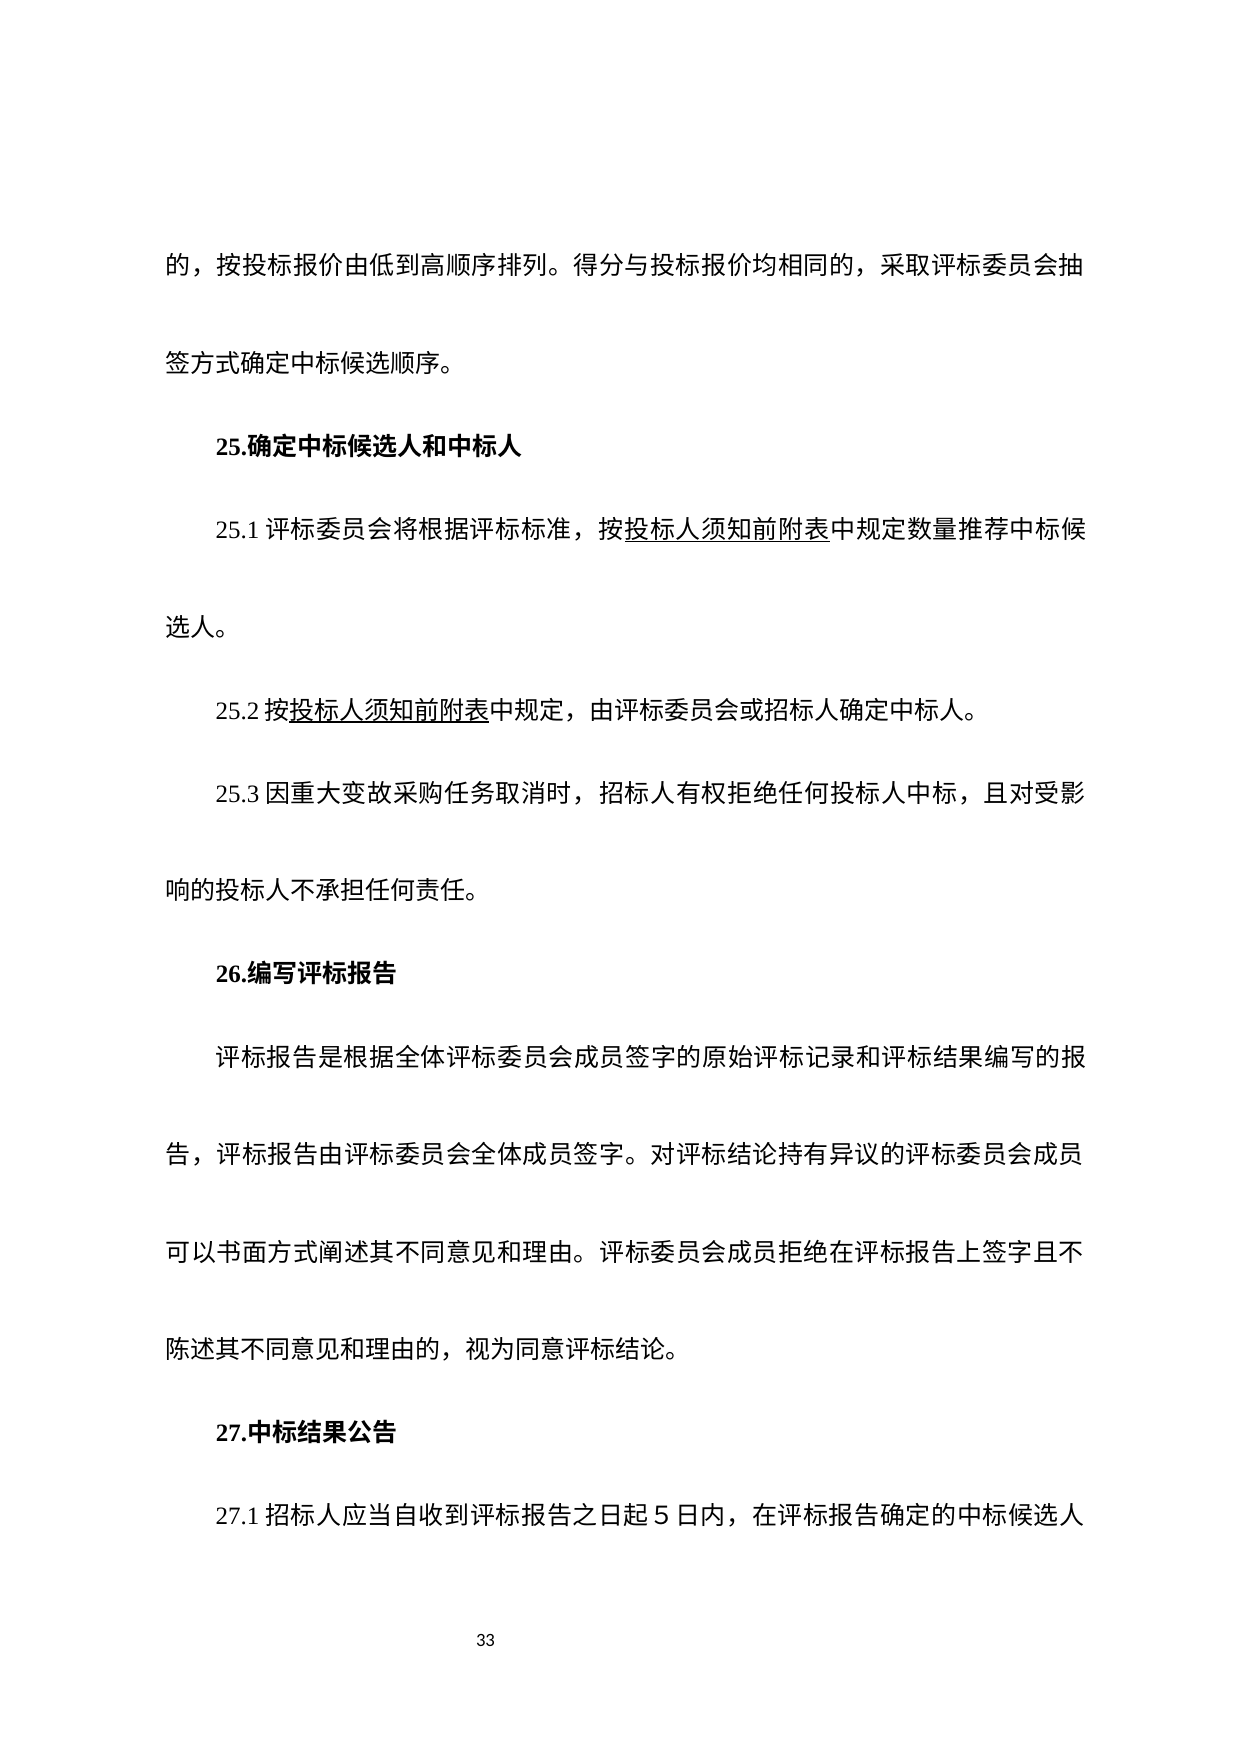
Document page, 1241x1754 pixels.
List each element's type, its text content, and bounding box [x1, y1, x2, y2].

text 25.确定中标候选人和中标人 [165, 412, 1087, 477]
text 25.3因重大变故采购任务取消时，招标人有权拒绝任何投标人中标，且对受影响的投标人不承担任何责任。 [165, 759, 1087, 921]
text 25.2按投标人须知前附表中规定，由评标委员会或招标人确定中标人。 [165, 676, 1087, 741]
text 评标报告是根据全体评标委员会成员签字的原始评标记录和评标结果编写的报告，评标报告由评标委员会全体成员签字。对评标结论持有异议的评标委员会成员可以书面方式阐述其不同意见和理由。评标委员会成员拒绝在评标报告上签字且不陈述其不同意见和理由的，视为同意评标结论。 [165, 1023, 1087, 1380]
text 25.1评标委员会将根据评标标准，按投标人须知前附表中规定数量推荐中标候选人。 [165, 495, 1087, 658]
text 27.中标结果公告 [165, 1398, 1087, 1463]
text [165, 1481, 1087, 1546]
text 26.编写评标报告 [165, 939, 1087, 1004]
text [165, 231, 1087, 394]
